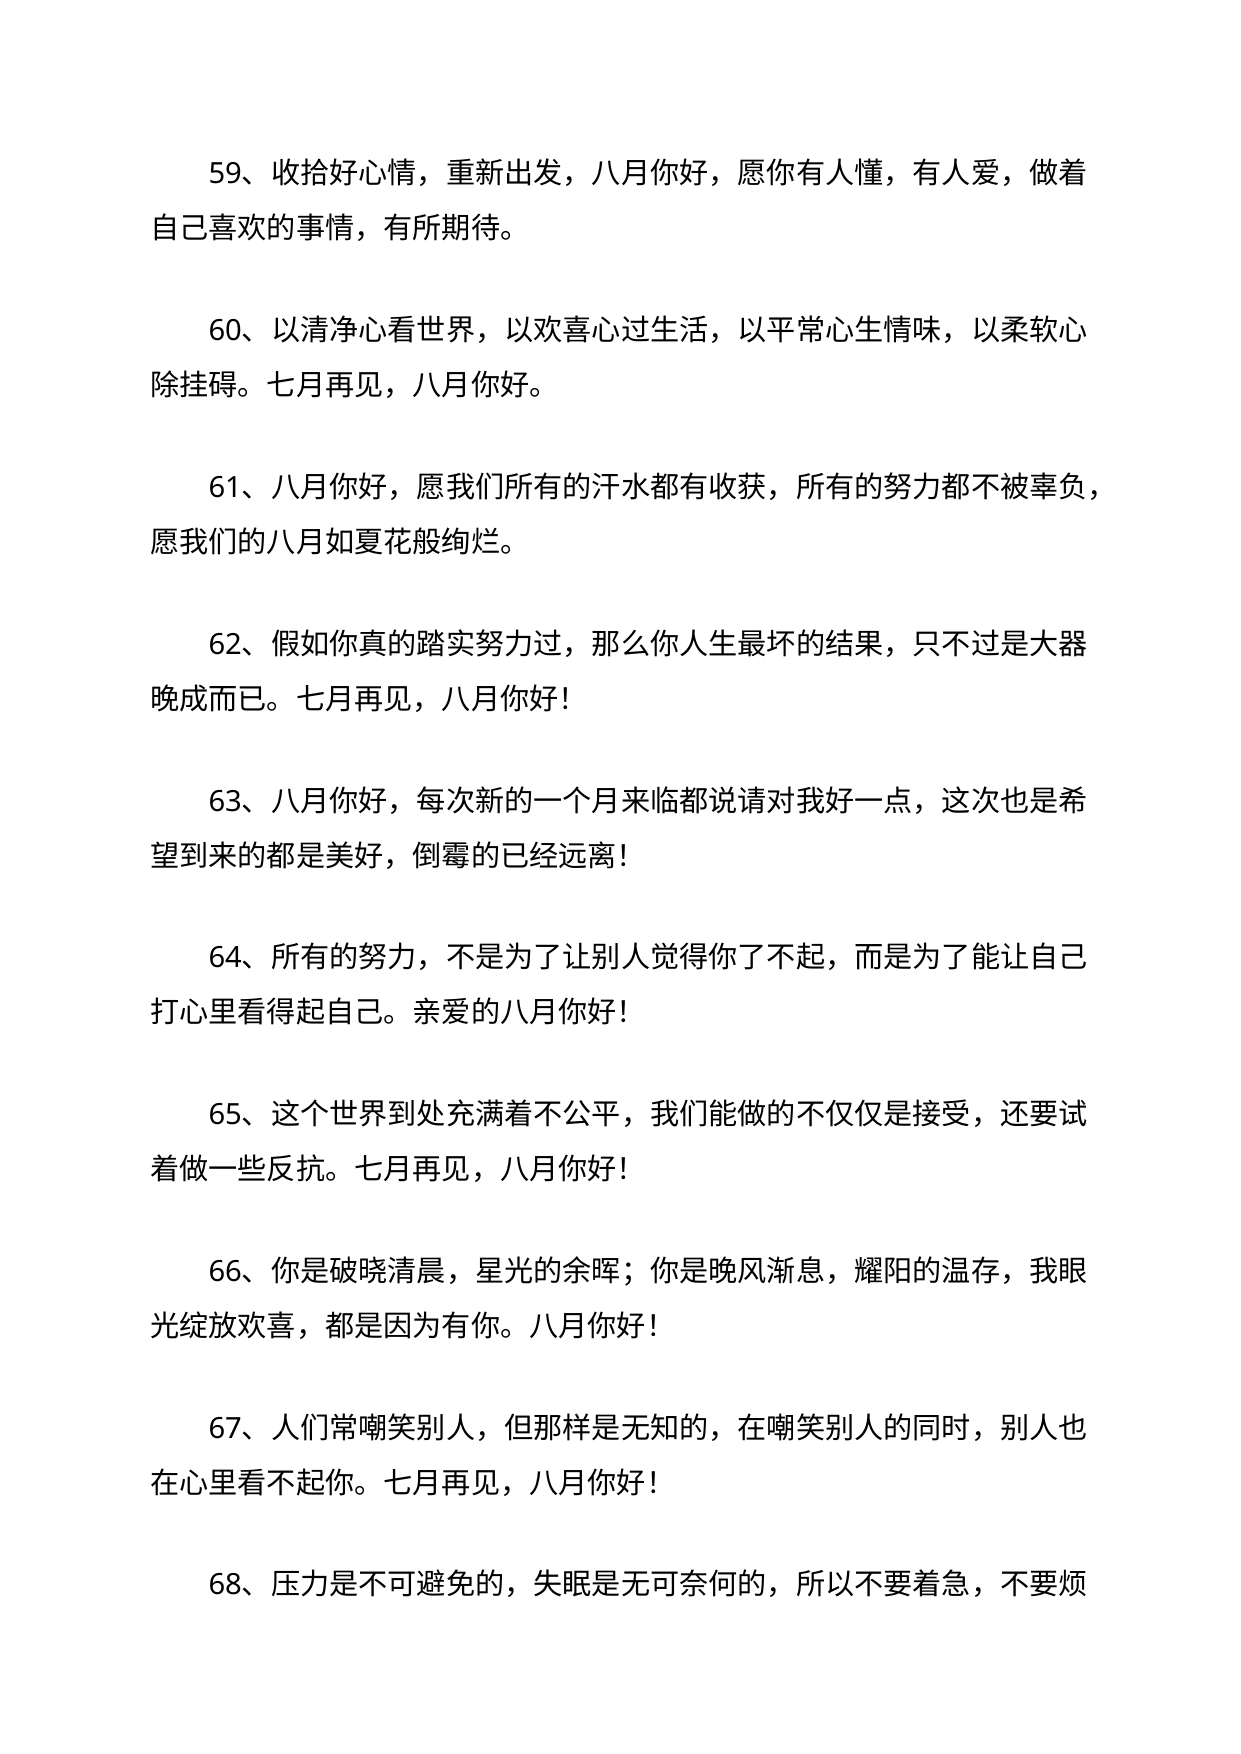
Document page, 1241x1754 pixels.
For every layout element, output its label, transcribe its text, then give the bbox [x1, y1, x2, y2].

text 67、人们常嘲笑别人，但那样是无知的，在嘲笑别人的同时，别人也在心里看不起你。七月再见，八月你好！ [150, 1404, 1090, 1501]
text 59、收拾好心情，重新出发，八月你好，愿你有人懂，有人爱，做着自己喜欢的事情，有所期待。 [150, 150, 1090, 247]
text 65、这个世界到处充满着不公平，我们能做的不仅仅是接受，还要试着做一些反抗。七月再见，八月你好！ [150, 1091, 1090, 1188]
text 64、所有的努力，不是为了让别人觉得你了不起，而是为了能让自己打心里看得起自己。亲爱的八月你好！ [150, 934, 1090, 1031]
text 66、你是破晓清晨，星光的余晖；你是晚风渐息，耀阳的温存，我眼光绽放欢喜，都是因为有你。八月你好！ [150, 1247, 1090, 1345]
text 60、以清净心看世界，以欢喜心过生活，以平常心生情味，以柔软心除挂碍。七月再见，八月你好。 [150, 307, 1090, 404]
text 61、八月你好，愿我们所有的汗水都有收获，所有的努力都不被辜负，愿我们的八月如夏花般绚烂。 [150, 463, 1090, 561]
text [150, 1561, 1090, 1603]
text 62、假如你真的踏实努力过，那么你人生最坏的结果，只不过是大器晚成而已。七月再见，八月你好！ [150, 620, 1090, 718]
text 63、八月你好，每次新的一个月来临都说请对我好一点，这次也是希望到来的都是美好，倒霉的已经远离！ [150, 777, 1090, 874]
